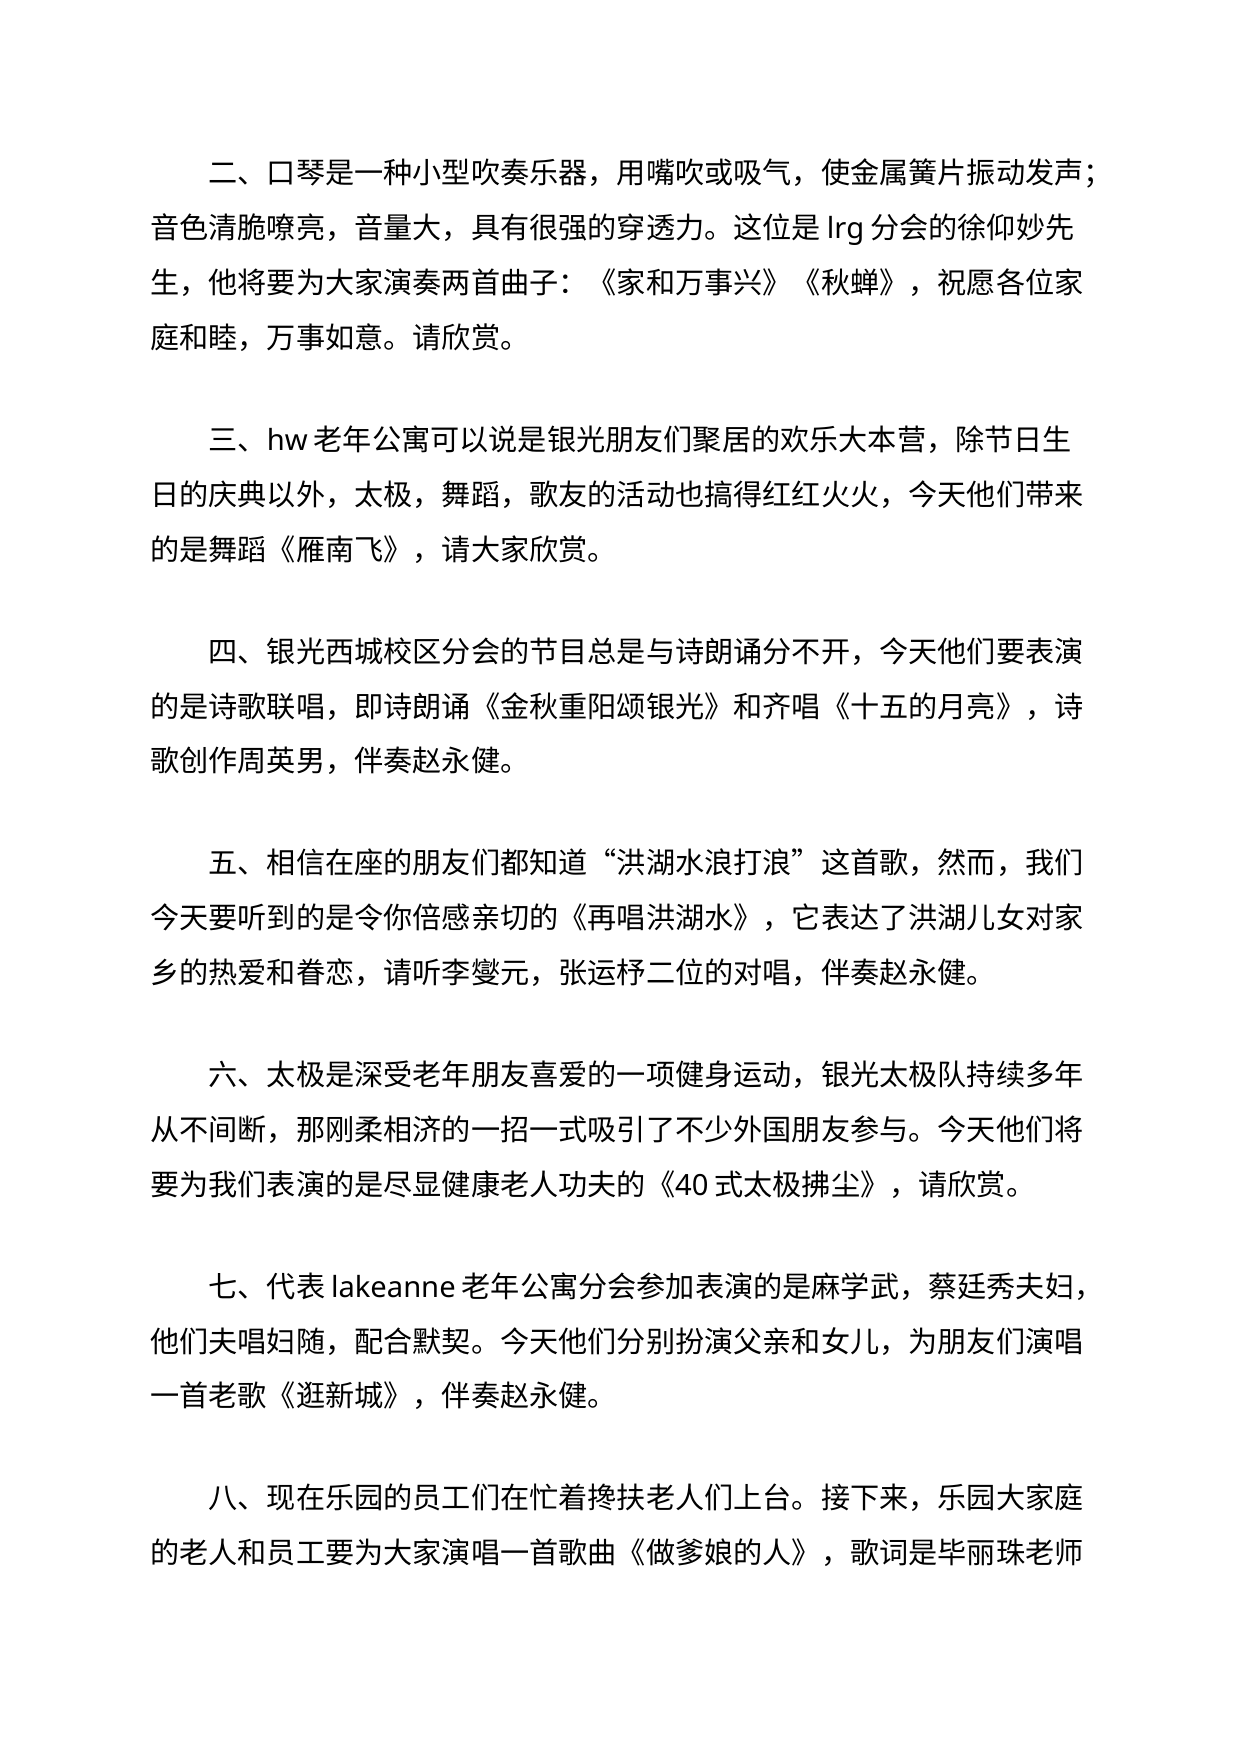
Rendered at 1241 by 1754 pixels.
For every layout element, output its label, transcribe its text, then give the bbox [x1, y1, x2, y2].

text 五、相信在座的朋友们都知道“洪湖水浪打浪”这首歌，然而，我们今天要听到的是令你倍感亲切的《再唱洪湖水》，它表达了洪湖儿女对家乡的热爱和眷恋，请听李燮元，张运杼二位的对唱，伴奏赵永健。 [150, 840, 1090, 992]
text 六、太极是深受老年朋友喜爱的一项健身运动，银光太极队持续多年从不间断，那刚柔相济的一招一式吸引了不少外国朋友参与。今天他们将要为我们表演的是尽显健康老人功夫的《40式太极拂尘》，请欣赏。 [150, 1051, 1090, 1203]
text 七、代表lakeanne老年公寓分会参加表演的是麻学武，蔡廷秀夫妇，他们夫唱妇随，配合默契。今天他们分别扮演父亲和女儿，为朋友们演唱一首老歌《逛新城》，伴奏赵永健。 [150, 1263, 1090, 1415]
text 三、hw老年公寓可以说是银光朋友们聚居的欢乐大本营，除节日生日的庆典以外，太极，舞蹈，歌友的活动也搞得红红火火，今天他们带来的是舞蹈《雁南飞》，请大家欣赏。 [150, 417, 1090, 569]
text 二、口琴是一种小型吹奏乐器，用嘴吹或吸气，使金属簧片振动发声；音色清脆嘹亮，音量大，具有很强的穿透力。这位是lrg分会的徐仰妙先生，他将要为大家演奏两首曲子：《家和万事兴》《秋蝉》，祝愿各位家庭和睦，万事如意。请欣赏。 [150, 150, 1090, 357]
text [150, 1475, 1090, 1572]
text 四、银光西城校区分会的节目总是与诗朗诵分不开，今天他们要表演的是诗歌联唱，即诗朗诵《金秋重阳颂银光》和齐唱《十五的月亮》，诗歌创作周英男，伴奏赵永健。 [150, 628, 1090, 780]
